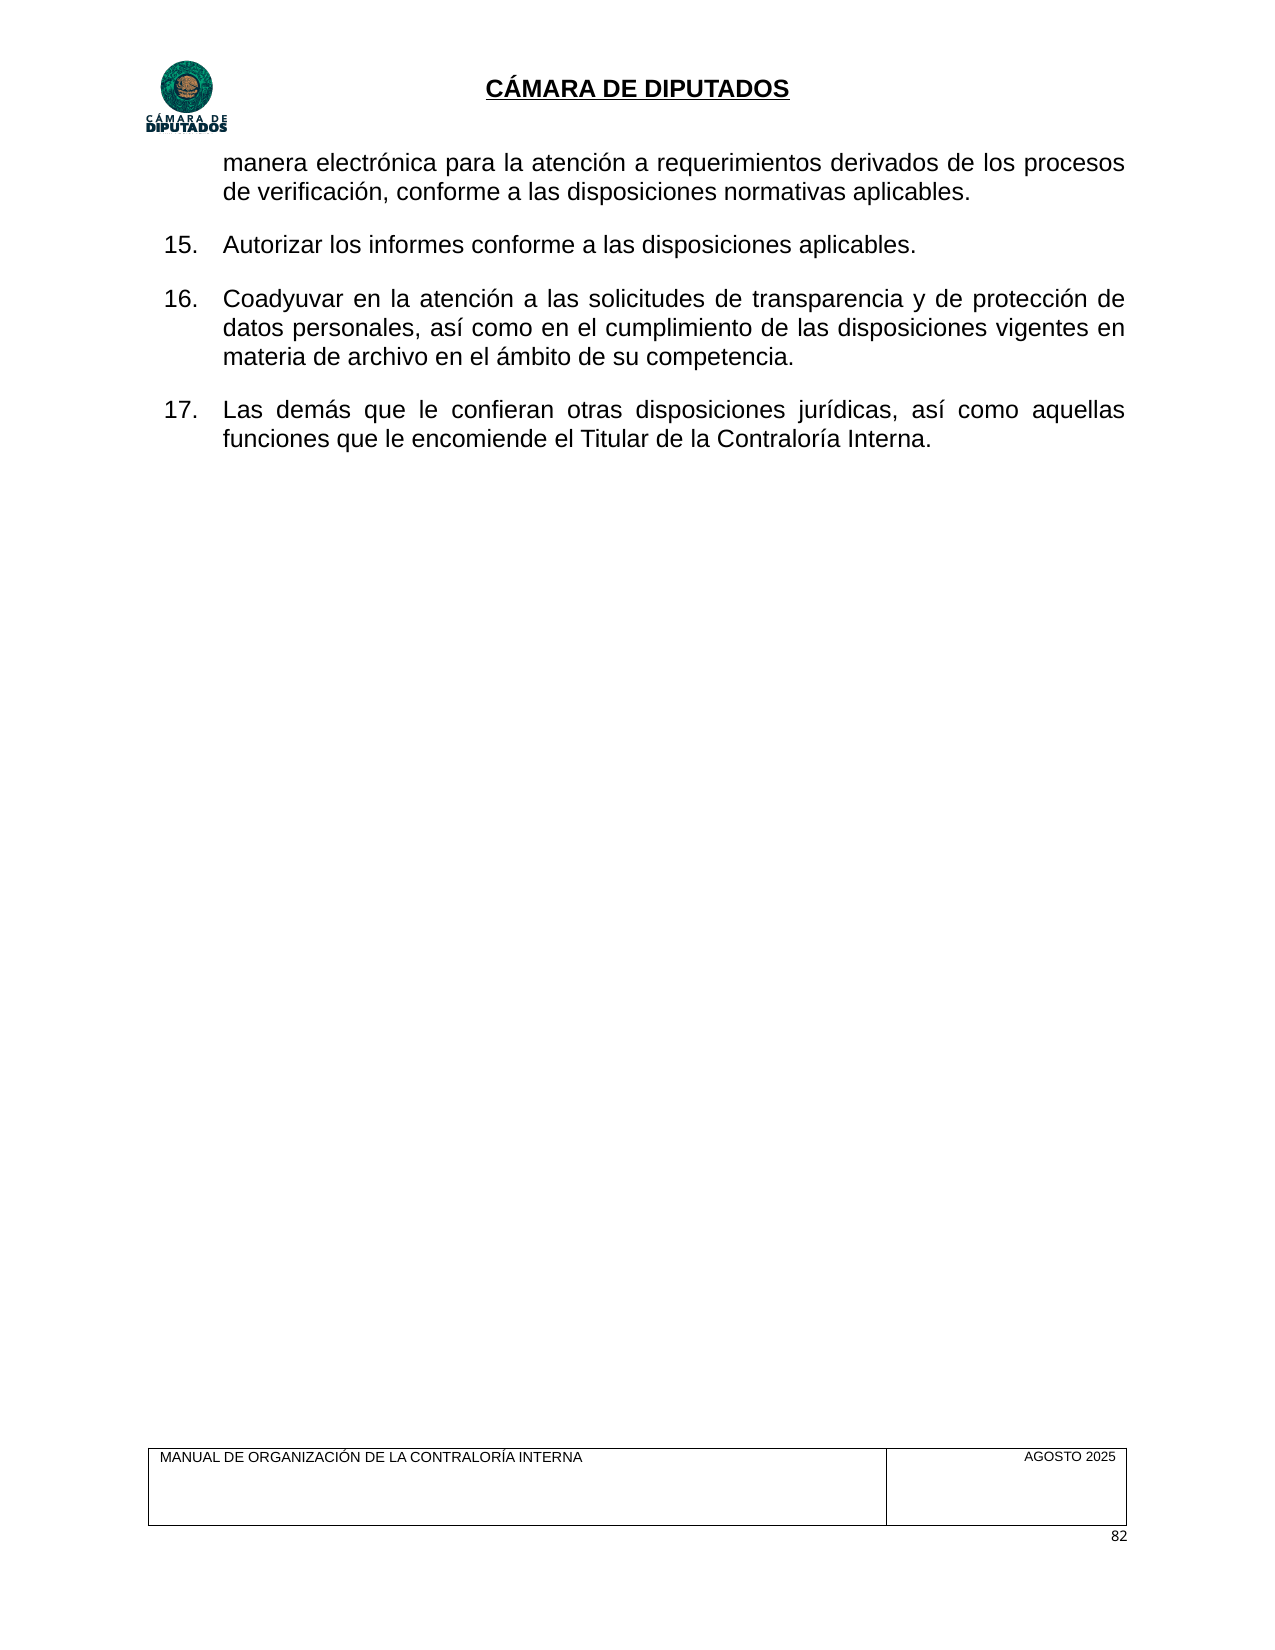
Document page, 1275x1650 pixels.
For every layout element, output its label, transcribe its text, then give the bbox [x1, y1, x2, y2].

list Coadyuvar en la atención a las solicitudes de transparencia y de protección de datos personales, así como en el cumplimiento de las disposiciones vigentes en materia de archivo en el ámbito de su competencia. [164, 284, 1127, 370]
picture [140, 54, 233, 134]
list Autorizar los informes conforme a las disposiciones aplicables. [164, 230, 1127, 259]
list Las demás que le confieran otras disposiciones jurídicas, así como aquellas funciones que le encomiende el Titular de la Contraloría Interna. [164, 395, 1127, 453]
